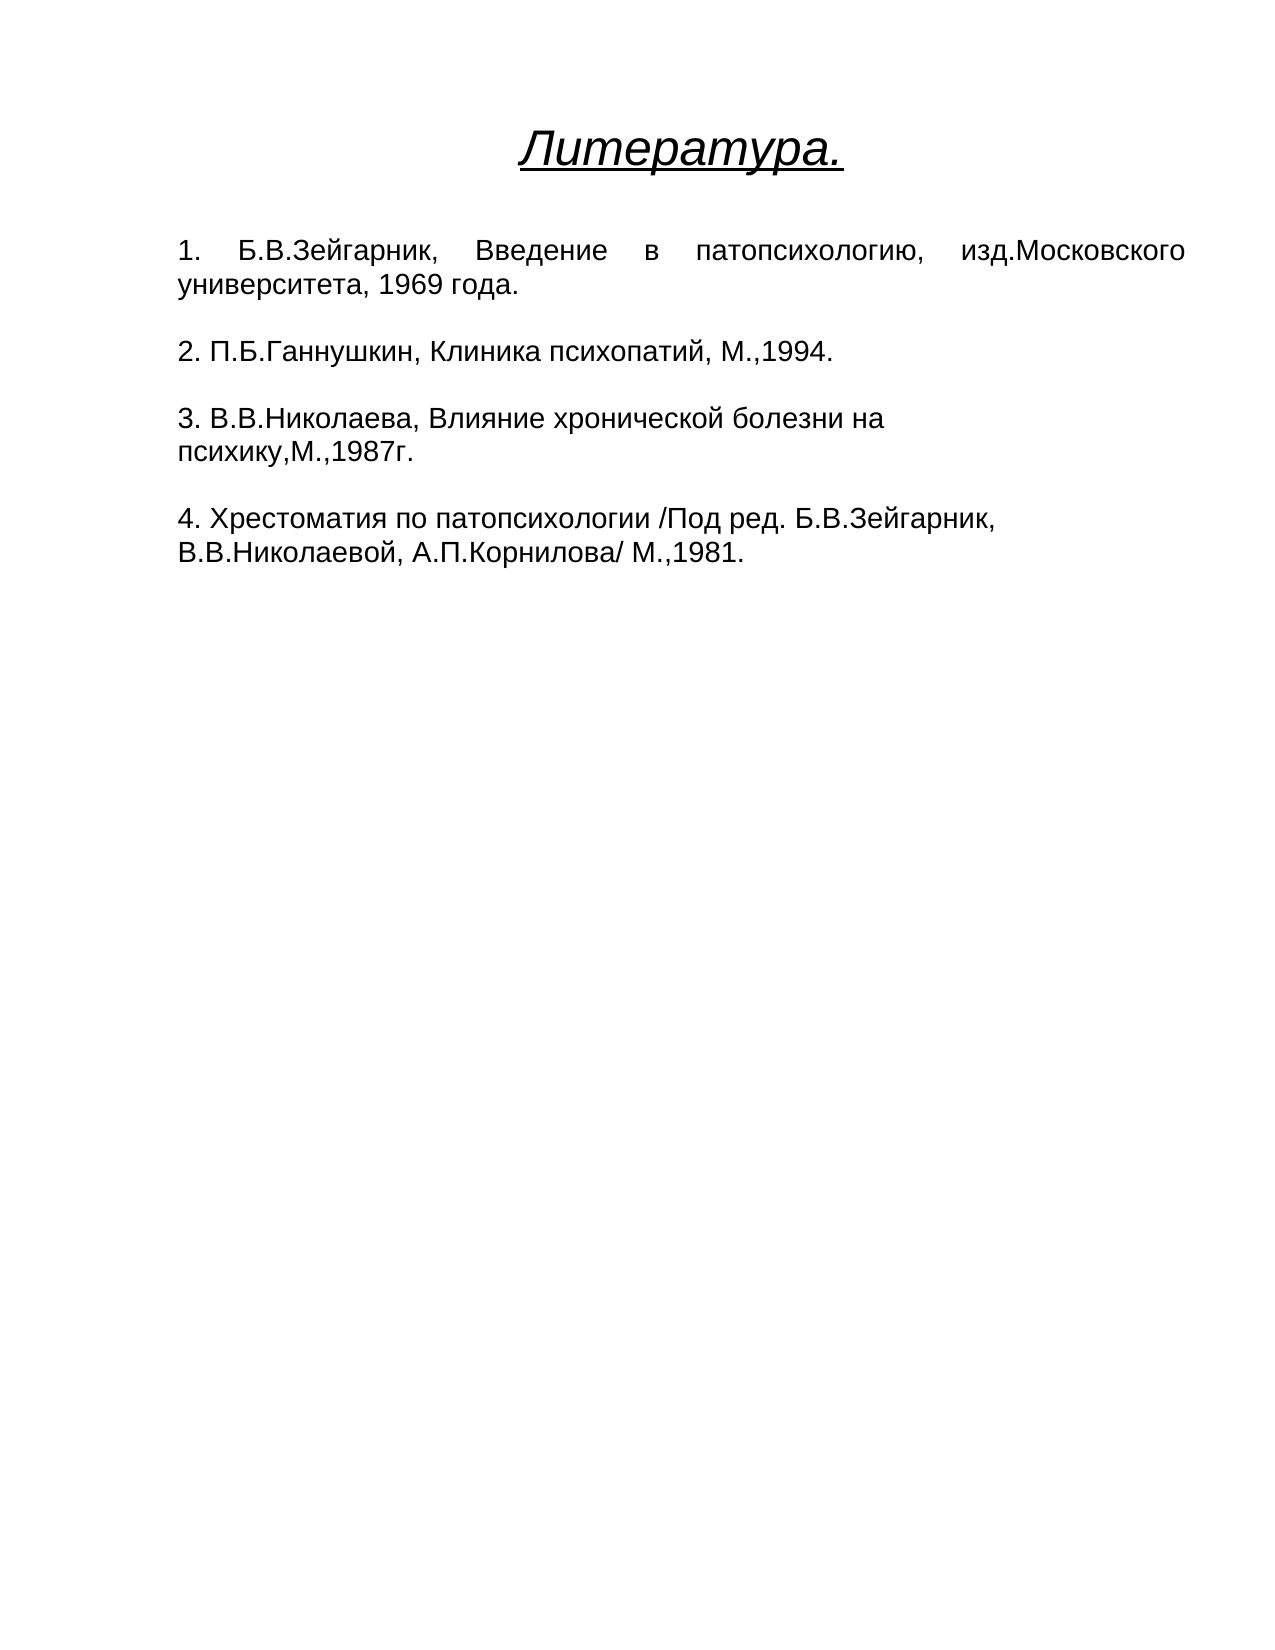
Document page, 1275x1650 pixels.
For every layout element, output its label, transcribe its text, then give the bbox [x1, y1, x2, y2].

text 3. В.В.Николаева, Влияние хронической болезни на психику,М.,1987г. [177, 401, 1186, 468]
text Литература. [177, 118, 1186, 176]
text 4. Хрестоматия по патопсихологии /Под ред. Б.В.Зейгарник, В.В.Николаевой, А.П.Корнилова/ М.,1981. [177, 501, 1186, 568]
text 1. Б.В.Зейгарник, Введение в патопсихологию, изд.Московского университета, 1969 года. [177, 233, 1186, 300]
text 2. П.Б.Ганнушкин, Клиника психопатий, М.,1994. [177, 334, 1186, 367]
